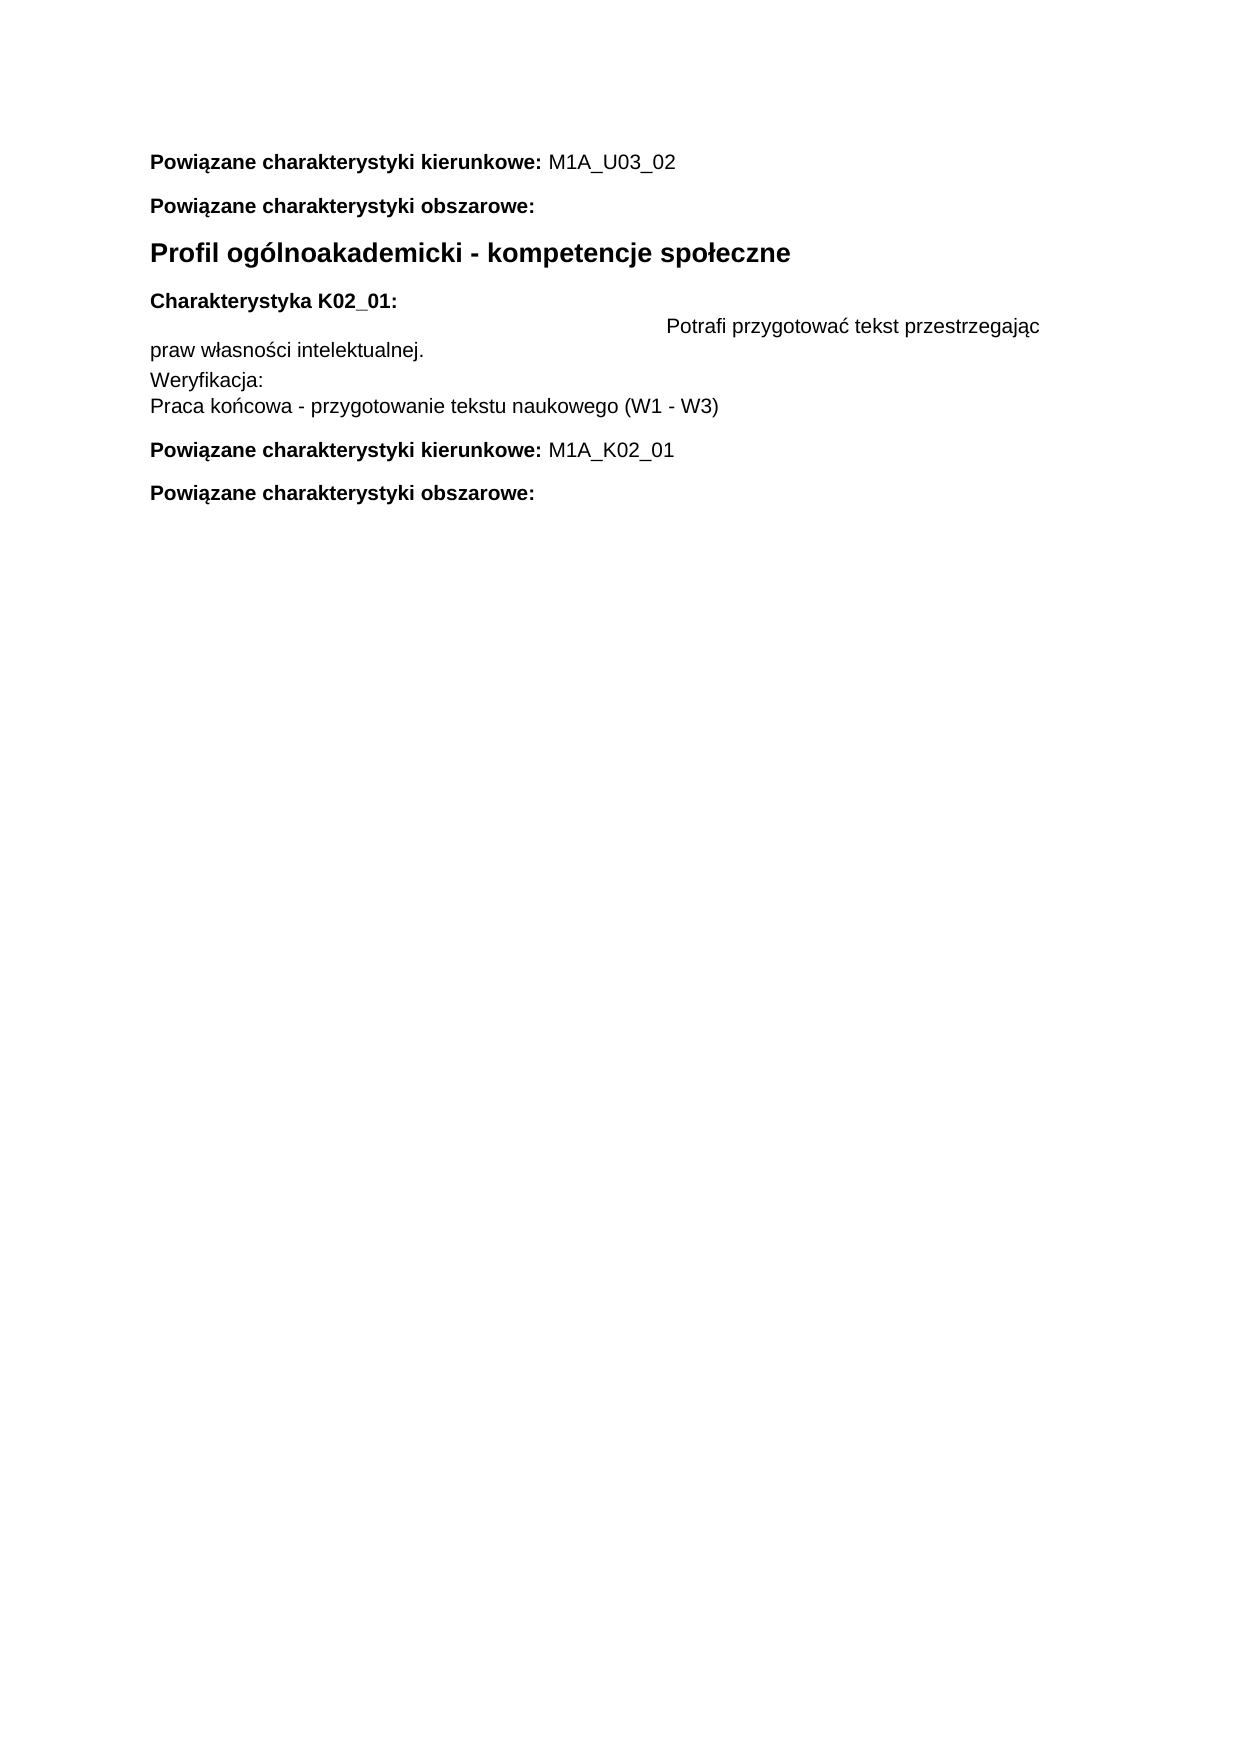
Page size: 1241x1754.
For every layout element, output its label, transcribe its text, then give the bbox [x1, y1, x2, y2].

text Powiązane charakterystyki kierunkowe: M1A_K02_01 [150, 437, 1090, 461]
text Praca końcowa - przygotowanie tekstu naukowego (W1 - W3) [150, 394, 1090, 418]
text Powiązane charakterystyki kierunkowe: M1A_U03_02 [150, 150, 1090, 174]
text Charakterystyka K02_01: [150, 288, 1090, 312]
subtitle Profil ogólnoakademicki - kompetencje społeczne [150, 237, 1090, 269]
text Powiązane charakterystyki obszarowe: [150, 194, 1090, 218]
text Potrafi przygotować tekst przestrzegając praw własności intelektualnej. [150, 313, 1090, 361]
text Powiązane charakterystyki obszarowe: [150, 481, 1090, 505]
text Weryfikacja: [150, 368, 1090, 392]
